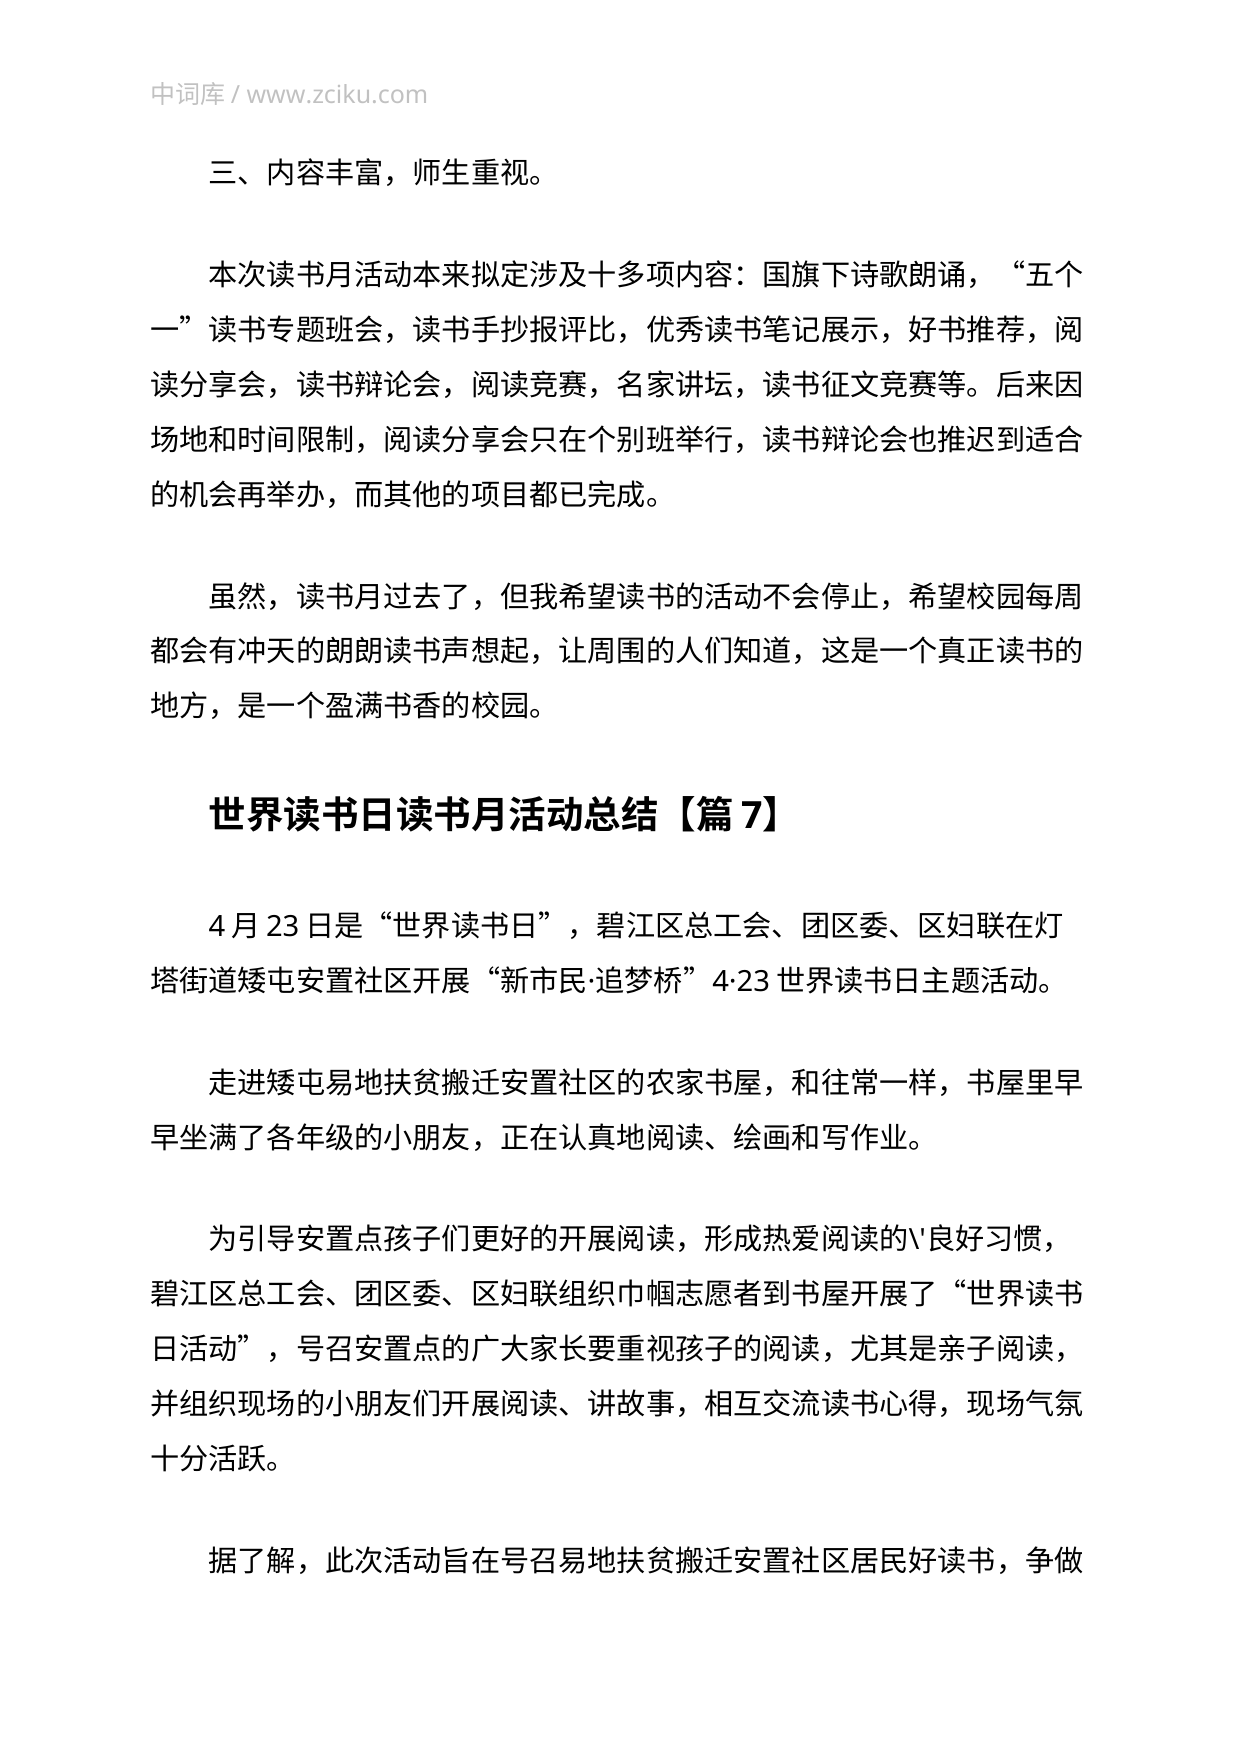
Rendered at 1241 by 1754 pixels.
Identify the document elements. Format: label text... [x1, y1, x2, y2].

text 本次读书月活动本来拟定涉及十多项内容：国旗下诗歌朗诵，“五个一”读书专题班会，读书手抄报评比，优秀读书笔记展示，好书推荐，阅读分享会，读书辩论会，阅读竞赛，名家讲坛，读书征文竞赛等。后来因场地和时间限制，阅读分享会只在个别班举行，读书辩论会也推迟到适合的机会再举办，而其他的项目都已完成。 [150, 252, 1090, 514]
text 4月23日是“世界读书日”，碧江区总工会、团区委、区妇联在灯塔街道矮屯安置社区开展“新市民·追梦桥”4·23世界读书日主题活动。 [150, 902, 1090, 1000]
text 三、内容丰富，师生重视。 [150, 150, 1090, 192]
text 世界读书日读书月活动总结【篇7】 [150, 785, 1090, 839]
text 虽然，读书月过去了，但我希望读书的活动不会停止，希望校园每周都会有冲天的朗朗读书声想起，让周围的人们知道，这是一个真正读书的地方，是一个盈满书香的校园。 [150, 573, 1090, 725]
text 走进矮屯易地扶贫搬迁安置社区的农家书屋，和往常一样，书屋里早早坐满了各年级的小朋友，正在认真地阅读、绘画和写作业。 [150, 1059, 1090, 1156]
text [150, 1537, 1090, 1580]
text 为引导安置点孩子们更好的开展阅读，形成热爱阅读的\'良好习惯，碧江区总工会、团区委、区妇联组织巾帼志愿者到书屋开展了“世界读书日活动”，号召安置点的广大家长要重视孩子的阅读，尤其是亲子阅读，并组织现场的小朋友们开展阅读、讲故事，相互交流读书心得，现场气氛十分活跃。 [150, 1216, 1090, 1478]
